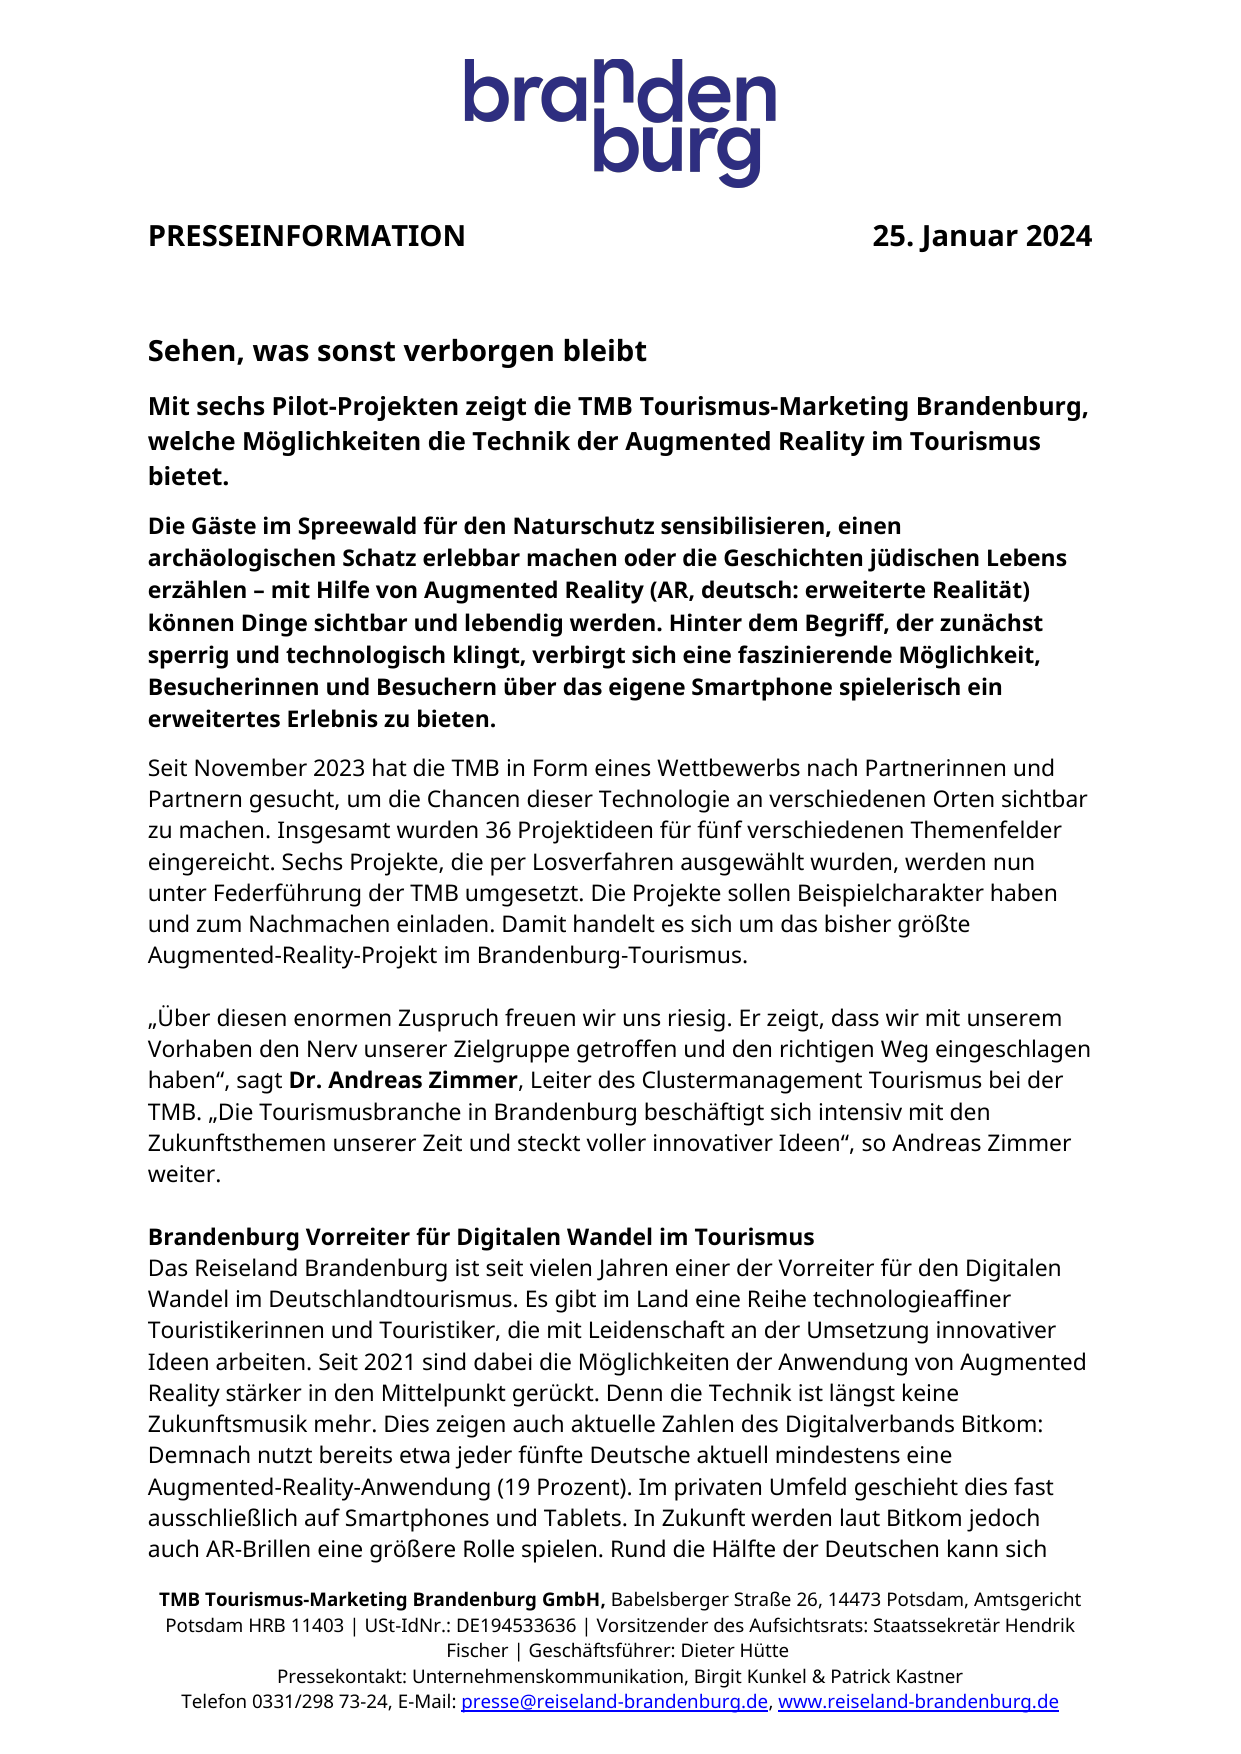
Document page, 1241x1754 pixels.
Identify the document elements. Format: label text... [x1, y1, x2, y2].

text Mit sechs Pilot-Projekten zeigt die TMB Tourismus-Marketing Brandenburg, welche Möglichkeiten die Technik der Augmented Reality im Tourismus bietet. [148, 388, 1093, 492]
picture [464, 59, 776, 188]
text PRESSEINFORMATION 25. Januar 2024 [148, 216, 1093, 255]
text Die Gäste im Spreewald für den Naturschutz sensibilisieren, einen archäologischen Schatz erlebbar machen oder die Geschichten jüdischen Lebens erzählen – mit Hilfe von Augmented Reality (AR, deutsch: erweiterte Realität) können Dinge sichtbar und lebendig werden. Hinter dem Begriff, der zunächst sperrig und technologisch klingt, verbirgt sich eine faszinierende Möglichkeit, Besucherinnen und Besuchern über das eigene Smartphone spielerisch ein erweitertes Erlebnis zu bieten. [148, 510, 1093, 734]
text Brandenburg Vorreiter für Digitalen Wandel im Tourismus [148, 1221, 1093, 1252]
text Seit November 2023 hat die TMB in Form eines Wettbewerbs nach Partnerinnen und Partnern gesucht, um die Chancen dieser Technologie an verschiedenen Orten sichtbar zu machen. Insgesamt wurden 36 Projektideen für fünf verschiedenen Themenfelder eingereicht. Sechs Projekte, die per Losverfahren ausgewählt wurden, werden nun unter Federführung der TMB umgesetzt. Die Projekte sollen Beispielcharakter haben und zum Nachmachen einladen. Damit handelt es sich um das bisher größte Augmented-Reality-Projekt im Brandenburg-Tourismus. [148, 752, 1093, 971]
text „Über diesen enormen Zuspruch freuen wir uns riesig. Er zeigt, dass wir mit unserem Vorhaben den Nerv unserer Zielgruppe getroffen und den richtigen Weg eingeschlagen haben“, sagt Dr. Andreas Zimmer, Leiter des Clustermanagement Tourismus bei der TMB. „Die Tourismusbranche in Brandenburg beschäftigt sich intensiv mit den Zukunftsthemen unserer Zeit und steckt voller innovativer Ideen“, so Andreas Zimmer weiter. [148, 971, 1093, 1189]
text Sehen, was sonst verborgen bleibt [148, 331, 1093, 370]
